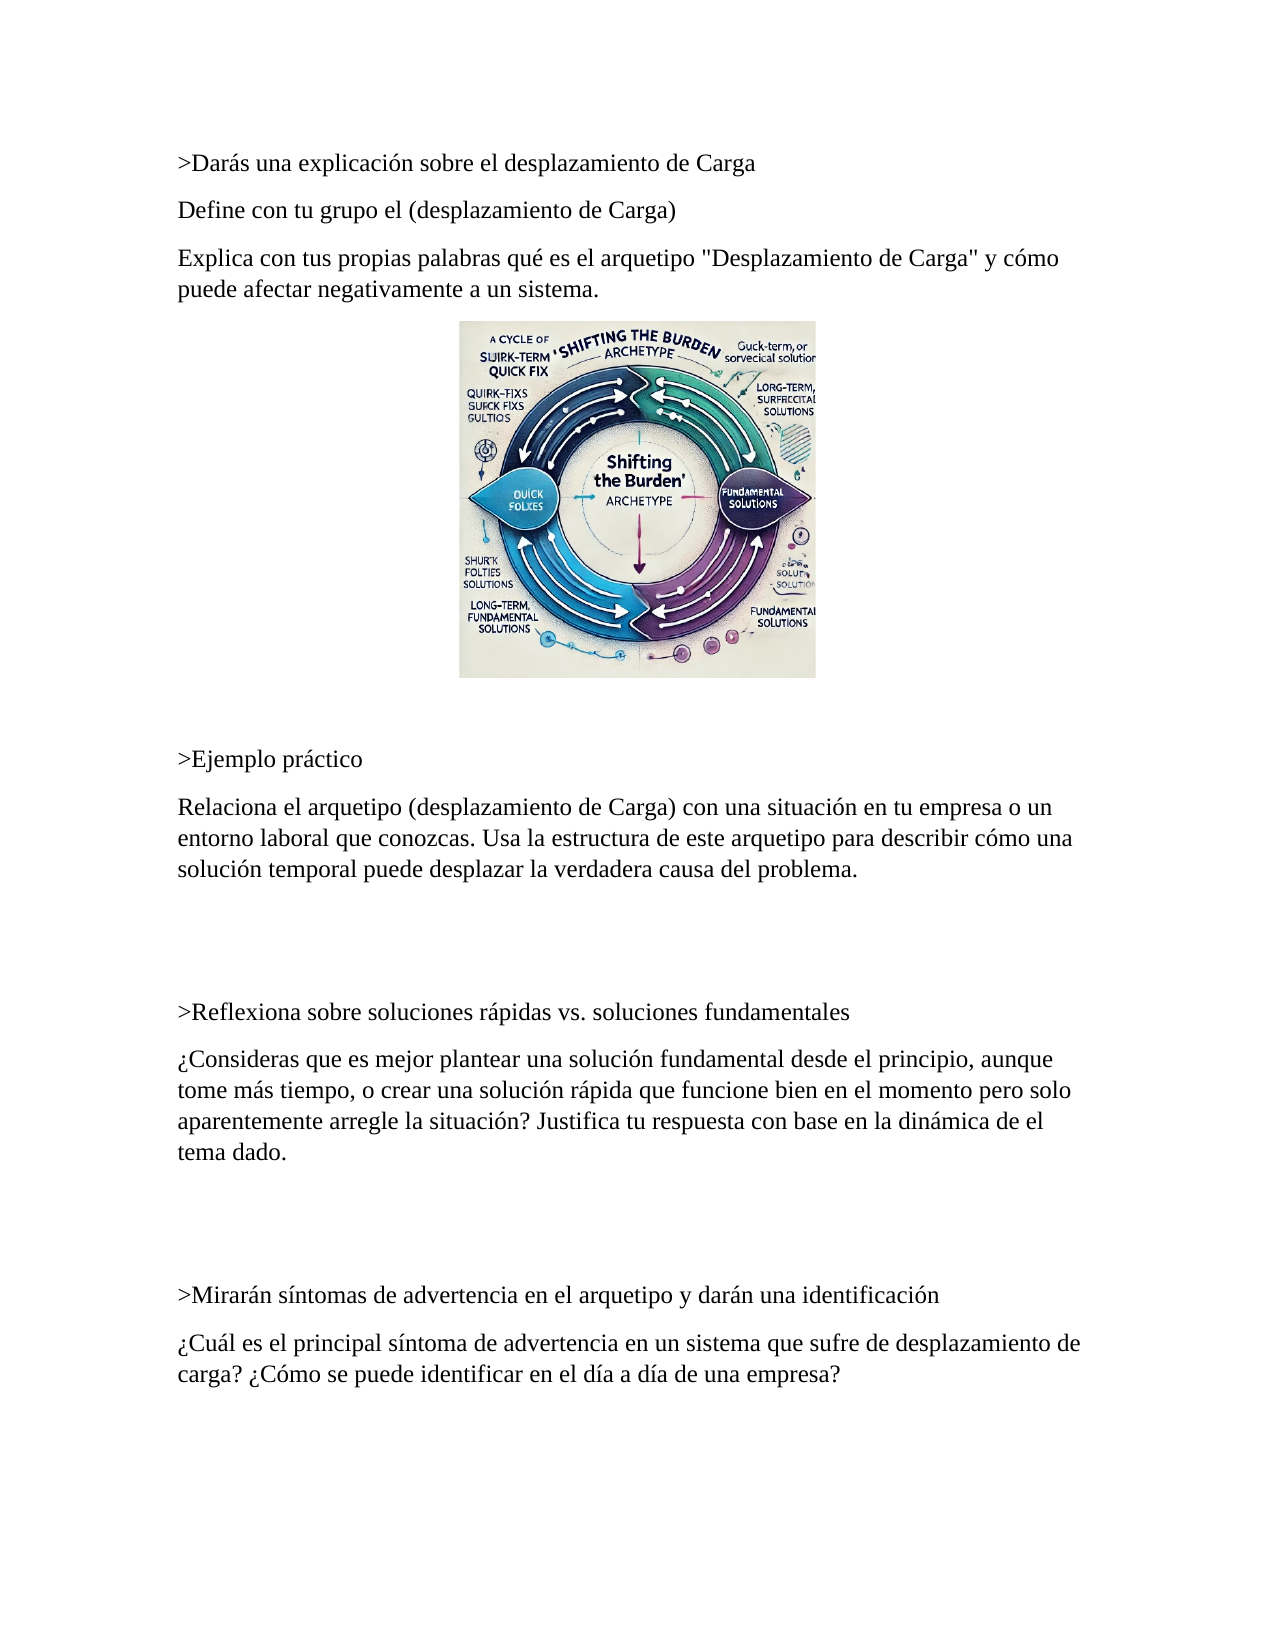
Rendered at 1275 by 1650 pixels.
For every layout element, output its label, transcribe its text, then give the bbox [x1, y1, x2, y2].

text >Reflexiona sobre soluciones rápidas vs. soluciones fundamentales [177, 997, 1098, 1025]
text Relaciona el arquetipo (desplazamiento de Carga) con una situación en tu empresa o un entorno laboral que conozcas. Usa la estructura de este arquetipo para describir cómo una solución temporal puede desplazar la verdadera causa del problema. [177, 792, 1098, 883]
text >Ejemplo práctico [177, 744, 1098, 773]
text >Mirarán síntomas de advertencia en el arquetipo y darán una identificación [177, 1281, 1098, 1309]
text >Darás una explicación sobre el desplazamiento de Carga [177, 148, 1098, 176]
text ¿Consideras que es mejor plantear una solución fundamental desde el principio, aunque tome más tiempo, o crear una solución rápida que funcione bien en el momento pero solo aparentemente arregle la situación? Justifica tu respuesta con base en la dinámica de el tema dado. [177, 1044, 1098, 1166]
picture [459, 321, 816, 678]
text Explica con tus propias palabras qué es el arquetipo "Desplazamiento de Carga" y cómo puede afectar negativamente a un sistema. [177, 243, 1098, 303]
text ¿Cuál es el principal síntoma de advertencia en un sistema que sufre de desplazamiento de carga? ¿Cómo se puede identificar en el día a día de una empresa? [177, 1328, 1098, 1388]
text Define con tu grupo el (desplazamiento de Carga) [177, 195, 1098, 224]
